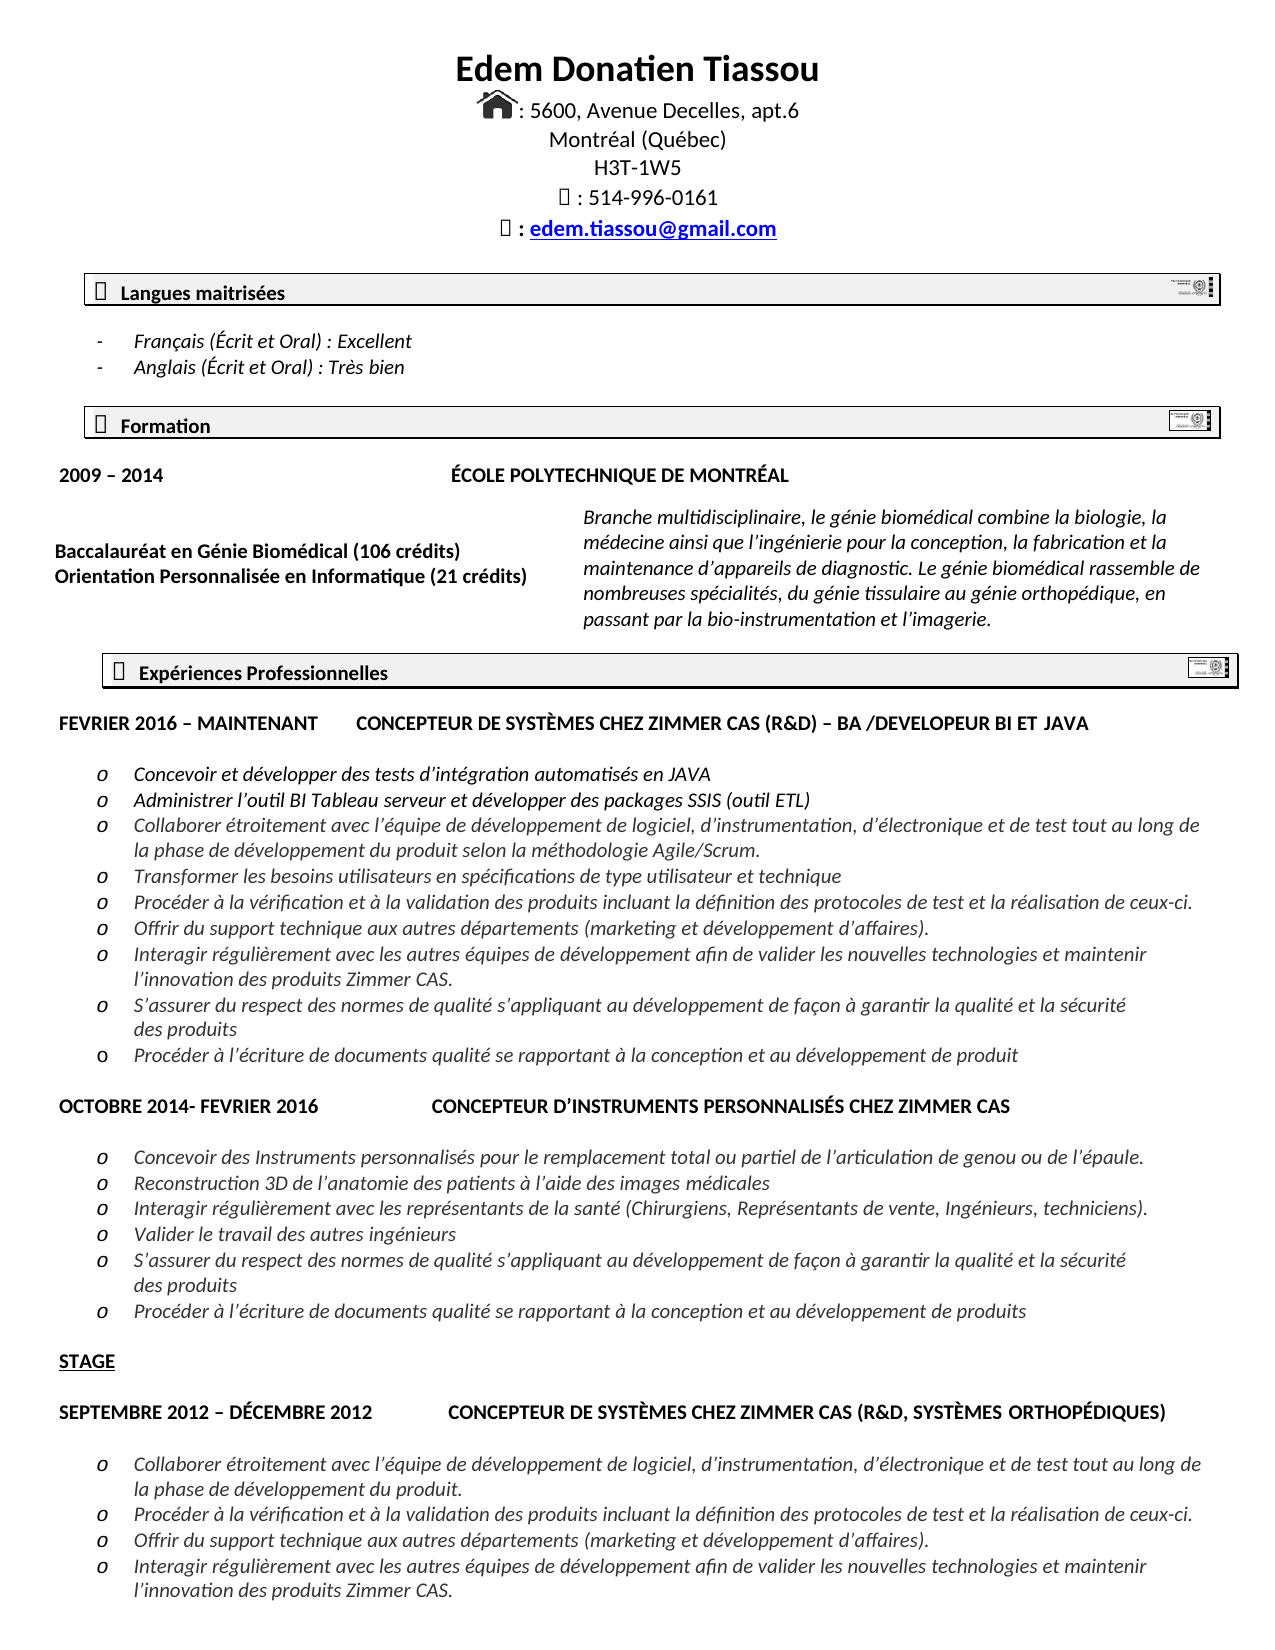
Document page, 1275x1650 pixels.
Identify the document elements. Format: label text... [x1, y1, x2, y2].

list Interagir régulièrement avec les autres équipes de développement afin de valider les nouvelles technologies et maintenir l’innovation des produits Zimmer CAS. [96, 940, 1147, 991]
list Transformer les besoins utilisateurs en spécifications de type utilisateur et technique [96, 863, 1202, 889]
picture [1189, 658, 1228, 677]
list Valider le travail des autres ingénieurs [96, 1221, 1233, 1246]
list Concevoir et développer des tests d’intégration automatisés en JAVA [96, 761, 1233, 786]
text Branche multidisciplinaire, le génie biomédical combine la biologie, la médecine ainsi que l’ingénierie pour la conception, la fabrication et la maintenance d’appareils de diagnostic. Le génie biomédical rassemble de nombreuses spécialités, du génie tissulaire au génie orthopédique, en passant par la bio-instrumentation et l’imagerie. [583, 504, 1231, 631]
text H3T-1W5 [453, 153, 823, 181]
list Offrir du support technique aux autres départements (marketing et développement d’affaires). [96, 915, 1233, 940]
text Edem Donatien Tiassou [453, 44, 822, 90]
text  : edem.tiassou@gmail.com [453, 212, 822, 244]
list Administrer l’outil BI Tableau serveur et développer des packages SSIS (outil ETL) [96, 786, 1233, 812]
subtitle FEVRIER 2016 – MAINTENANT CONCEPTEUR DE SYSTÈMES CHEZ ZIMMER CAS (R&D) – BA /DEVELOPEUR BI ET JAVA [59, 710, 1233, 736]
list Interagir régulièrement avec les représentants de la santé (Chirurgiens, Représentants de vente, Ingénieurs, techniciens). [96, 1195, 1233, 1221]
list S’assurer du respect des normes de qualité s’appliquant au développement de façon à garantir la qualité et la sécurité des produits [96, 1246, 1159, 1297]
list Reconstruction 3D de l’anatomie des patients à l’aide des images médicales [96, 1170, 1233, 1195]
list S’assurer du respect des normes de qualité s’appliquant au développement de façon à garantir la qualité et la sécurité des produits [96, 992, 1159, 1042]
list Français (Écrit et Oral) : Excellent [96, 329, 1233, 354]
text  : 514-996-0161 [453, 181, 823, 212]
list Procéder à l’écriture de documents qualité se rapportant à la conception et au développement de produits [96, 1297, 1233, 1323]
picture [1170, 411, 1210, 430]
text SEPTEMBRE 2012 – DÉCEMBRE 2012 CONCEPTEUR DE SYSTÈMES CHEZ ZIMMER CAS (R&D, SYSTÈMES ORTHOPÉDIQUES) [59, 1399, 1233, 1424]
text Baccalauréat en Génie Biomédical (106 crédits) Orientation Personnalisée en Informatique (21 crédits) [54, 538, 527, 589]
list Collaborer étroitement avec l’équipe de développement de logiciel, d’instrumentation, d’électronique et de test tout au long de la phase de développement du produit selon la méthodologie Agile/Scrum. [96, 812, 1202, 863]
list Procéder à l’écriture de documents qualité se rapportant à la conception et au développement de produit [96, 1042, 1233, 1068]
subtitle OCTOBRE 2014- FEVRIER 2016 CONCEPTEUR D’INSTRUMENTS PERSONNALISÉS CHEZ ZIMMER CAS [59, 1093, 1233, 1119]
picture [476, 90, 519, 119]
list Anglais (Écrit et Oral) : Très bien [96, 354, 1233, 379]
subtitle 2009 – 2014 ÉCOLE POLYTECHNIQUE DE MONTRÉAL [59, 462, 1233, 487]
subtitle STAGE [59, 1348, 1233, 1374]
list Procéder à la vérification et à la validation des produits incluant la définition des protocoles de test et la réalisation de ceux-ci. [96, 889, 1233, 915]
list Offrir du support technique aux autres départements (marketing et développement d’affaires). [96, 1527, 1233, 1552]
picture [1171, 277, 1213, 297]
list Interagir régulièrement avec les autres équipes de développement afin de valider les nouvelles technologies et maintenir l’innovation des produits Zimmer CAS. [96, 1553, 1146, 1603]
list Collaborer étroitement avec l’équipe de développement de logiciel, d’instrumentation, d’électronique et de test tout au long de la phase de développement du produit. [96, 1450, 1201, 1501]
list Concevoir des Instruments personnalisés pour le remplacement total ou partiel de l’articulation de genou ou de l’épaule. [96, 1144, 1233, 1170]
list Procéder à la vérification et à la validation des produits incluant la définition des protocoles de test et la réalisation de ceux-ci. [96, 1501, 1233, 1527]
subtitle : 5600, Avenue Decelles, apt.6 Montréal (Québec) [453, 90, 822, 153]
